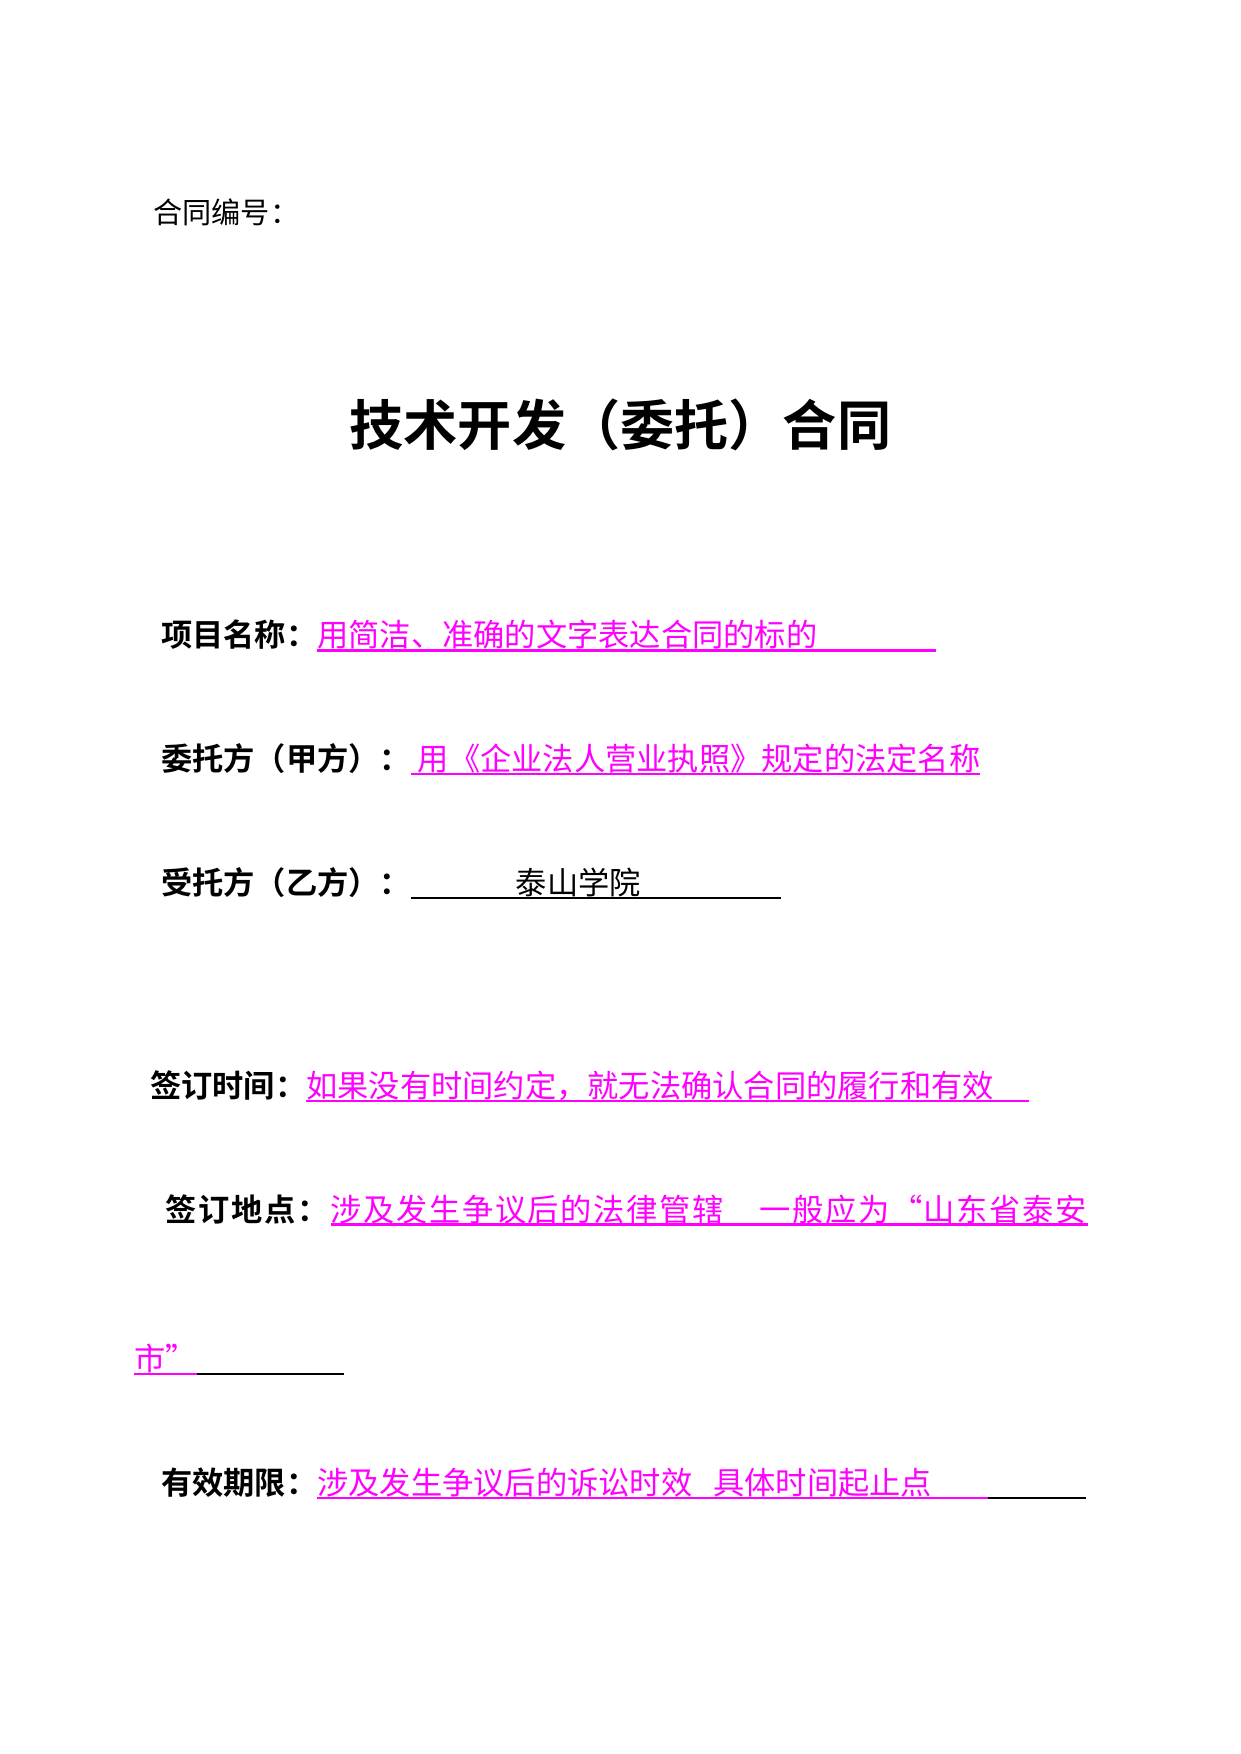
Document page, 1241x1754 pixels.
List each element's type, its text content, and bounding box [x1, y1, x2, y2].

text 委托方（甲方）： 用《企业法人营业执照》规定的法定名称 [153, 724, 1089, 789]
text 签订时间：如果没有时间约定，就无法确认合同的履行和有效 [134, 1051, 1089, 1116]
text 技术开发（委托）合同 [153, 373, 1087, 471]
text 有效期限：涉及发生争议后的诉讼时效 具体时间起止点 [153, 1448, 1089, 1513]
text 项目名称：用简洁、准确的文字表达合同的标的 [153, 601, 1090, 666]
text 合同编号： [153, 178, 1109, 243]
text 签订地点：涉及发生争议后的法律管辖 一般应为“山东省泰安市” [134, 1175, 1089, 1389]
text 受托方（乙方）： 泰山学院 [153, 848, 1089, 913]
